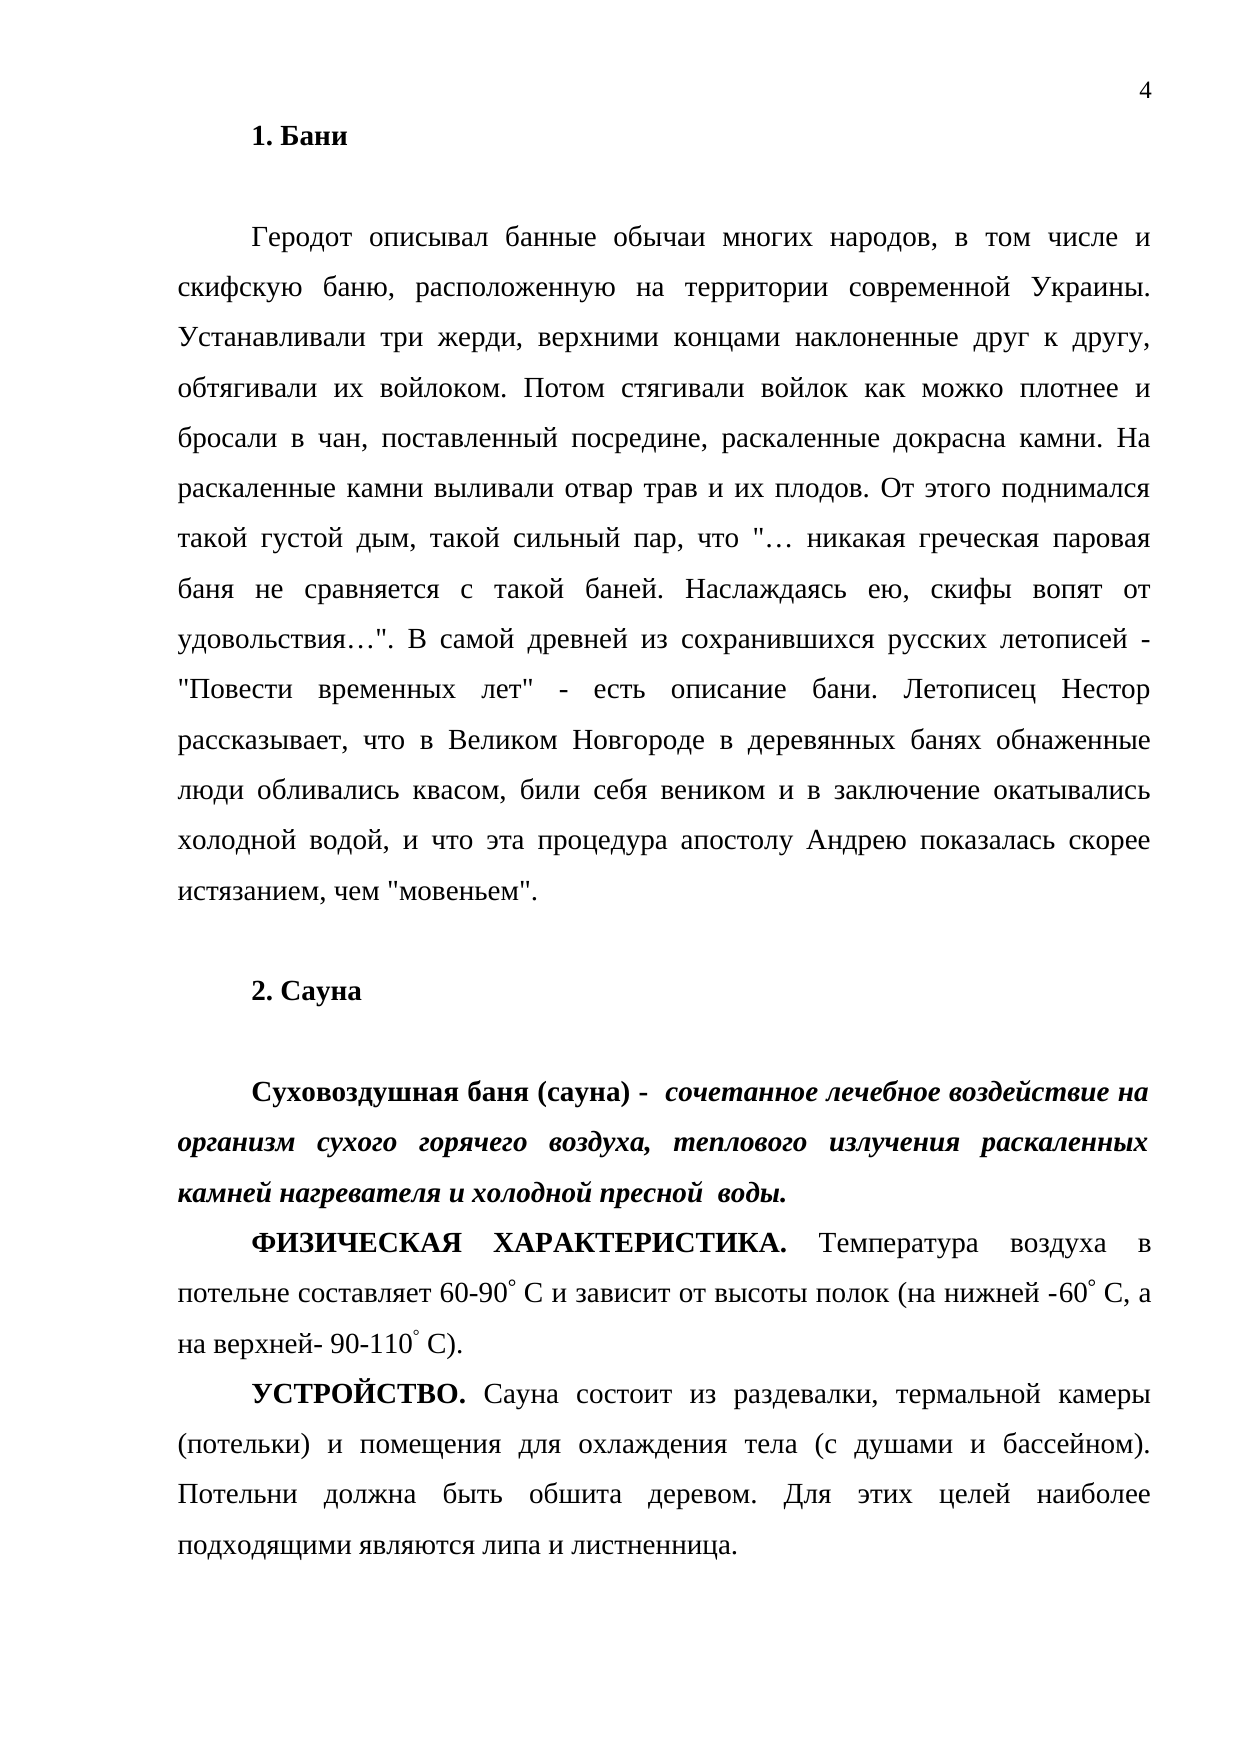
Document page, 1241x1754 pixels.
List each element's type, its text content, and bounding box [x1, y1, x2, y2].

text УСТРОЙСТВО. Сауна состоит из раздевалки, термальной камеры (потельки) и помещения для охлаждения тела (с душами и бассейном). Потельни должна быть обшита деревом. Для этих целей наиболее подходящими являются липа и листненница. [177, 1376, 1152, 1561]
text ФИЗИЧЕСКАЯ ХАРАКТЕРИСТИКА. Температура воздуха в потельне составляет 60-90 С и зависит от высоты полок (на нижней -60 С, а на верхней- 90-110° С). [177, 1225, 1152, 1359]
text Суховоздушная баня (сауна) - сочетанное лечебное воздействие на организм сухого горячего воздуха, теплового излучения раскаленных камней нагревателя и холодной пресной воды. [177, 1074, 1152, 1208]
text Геродот описывал банные обычаи многих народов, в том числе и скифскую баню, расположенную на территории современной Украины. Устанавливали три жерди, верхними концами наклоненные друг к другу, обтягивали их войлоком. Потом стягивали войлок как можко плотнее и бросали в чан, поставленный посредине, раскаленные докрасна камни. На раскаленные камни выливали отвар трав и их плодов. От этого поднимался такой густой дым, такой сильный пар, что "… никакая греческая паровая баня не сравняется с такой баней. Наслаждаясь ею, скифы вопят от удовольствия…". В самой древней из сохранившихся русских летописей - "Повести временных лет" - есть описание бани. Летописец Нестор рассказывает, что в Великом Новгороде в деревянных банях обнаженные люди обливались квасом, били себя веником и в заключение окатывались холодной водой, и что эта процедура апостолу Андрею показалась скорее истязанием, чем "мовеньем". [177, 219, 1152, 906]
text 1. Бани [177, 118, 1152, 152]
text 2. Сауна [177, 973, 1152, 1007]
